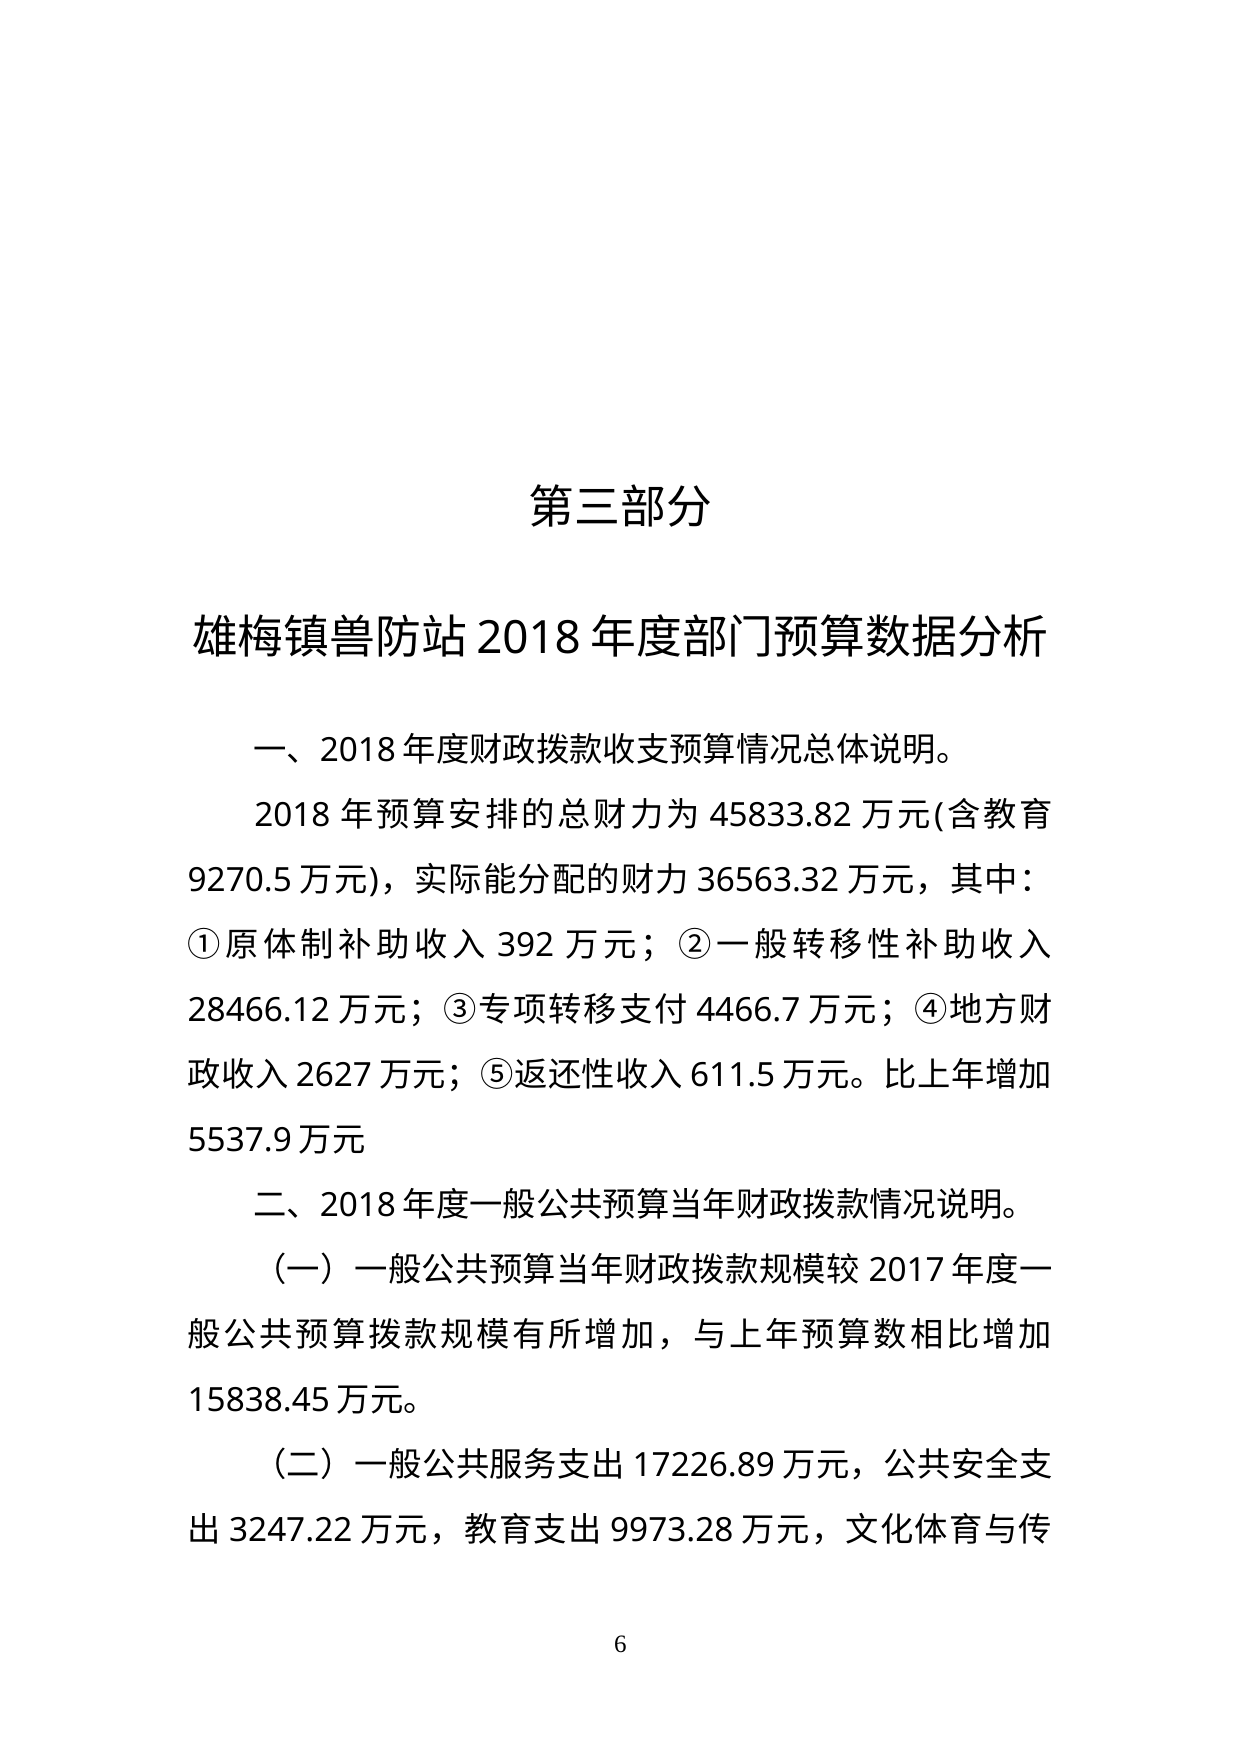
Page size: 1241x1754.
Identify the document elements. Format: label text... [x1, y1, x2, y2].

text 一、2018年度财政拨款收支预算情况总体说明。 [187, 714, 1053, 779]
text 第三部分 [187, 454, 1053, 552]
text 2018年预算安排的总财力为45833.82万元(含教育9270.5万元)，实际能分配的财力36563.32万元，其中：①原体制补助收入392万元；②一般转移性补助收入28466.12万元；③专项转移支付4466.7万元；④地方财政收入2627万元；⑤返还性收入611.5万元。比上年增加5537.9万元 [187, 779, 1053, 1169]
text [187, 1429, 1053, 1559]
text 雄梅镇兽防站2018年度部门预算数据分析 [187, 584, 1053, 682]
text （一）一般公共预算当年财政拨款规模较2017年度一般公共预算拨款规模有所增加，与上年预算数相比增加15838.45万元。 [187, 1234, 1053, 1429]
text 二、2018年度一般公共预算当年财政拨款情况说明。 [187, 1169, 1053, 1234]
